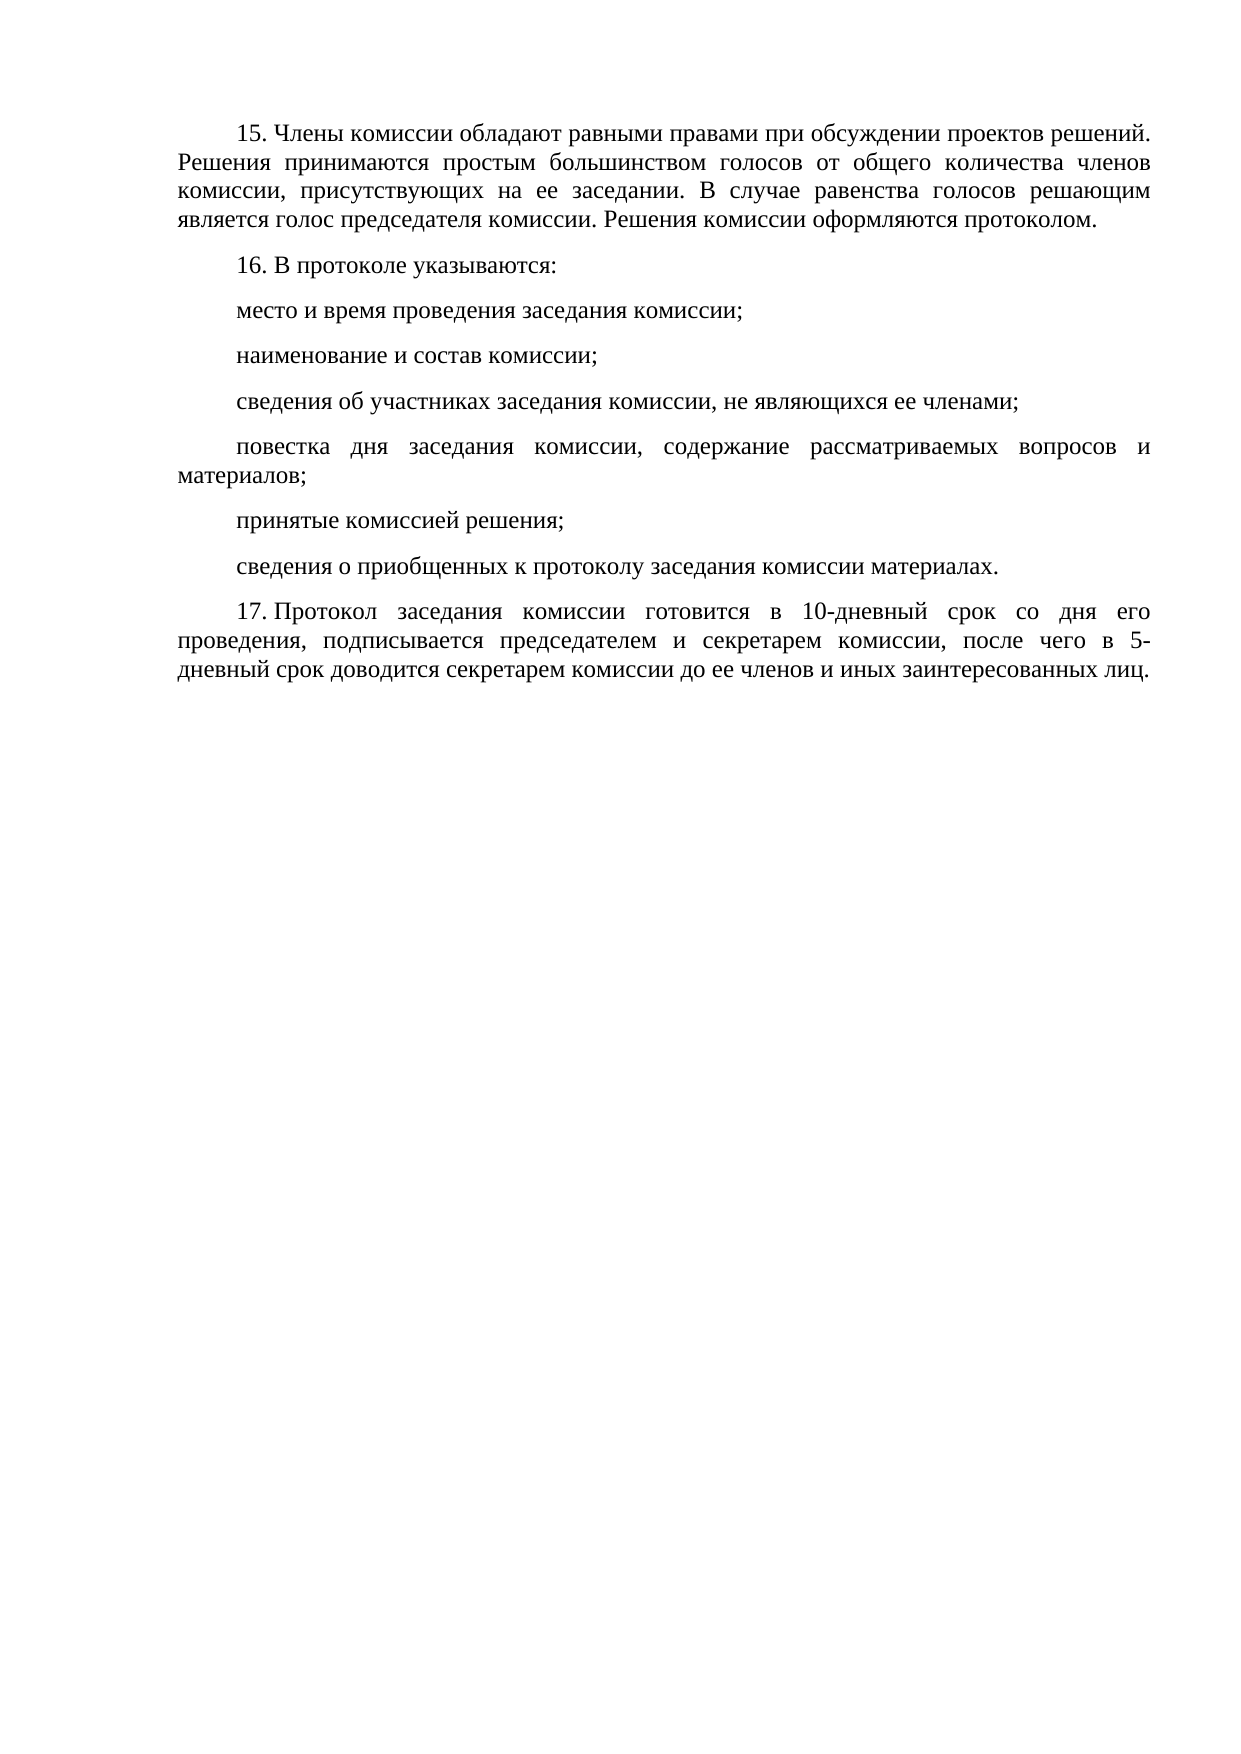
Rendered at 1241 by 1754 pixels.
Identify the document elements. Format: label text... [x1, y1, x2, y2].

text 16. В протоколе указываются: [177, 250, 1152, 278]
text принятые комиссией решения; [177, 506, 1152, 534]
text 15. Члены комиссии обладают равными правами при обсуждении проектов решений. Решения принимаются простым большинством голосов от общего количества членов комиссии, присутствующих на ее заседании. В случае равенства голосов решающим является голос председателя комиссии. Решения комиссии оформляются протоколом. [177, 118, 1152, 233]
text наименование и состав комиссии; [177, 341, 1152, 369]
text место и время проведения заседания комиссии; [177, 295, 1152, 324]
text 17. Протокол заседания комиссии готовится в 10-дневный срок со дня его проведения, подписывается председателем и секретарем комиссии, после чего в 5-дневный срок доводится секретарем комиссии до ее членов и иных заинтересованных лиц. [177, 596, 1152, 683]
text повестка дня заседания комиссии, содержание рассматриваемых вопросов и материалов; [177, 431, 1152, 489]
text сведения об участниках заседания комиссии, не являющихся ее членами; [177, 386, 1152, 415]
text сведения о приобщенных к протоколу заседания комиссии материалах. [177, 551, 1152, 580]
